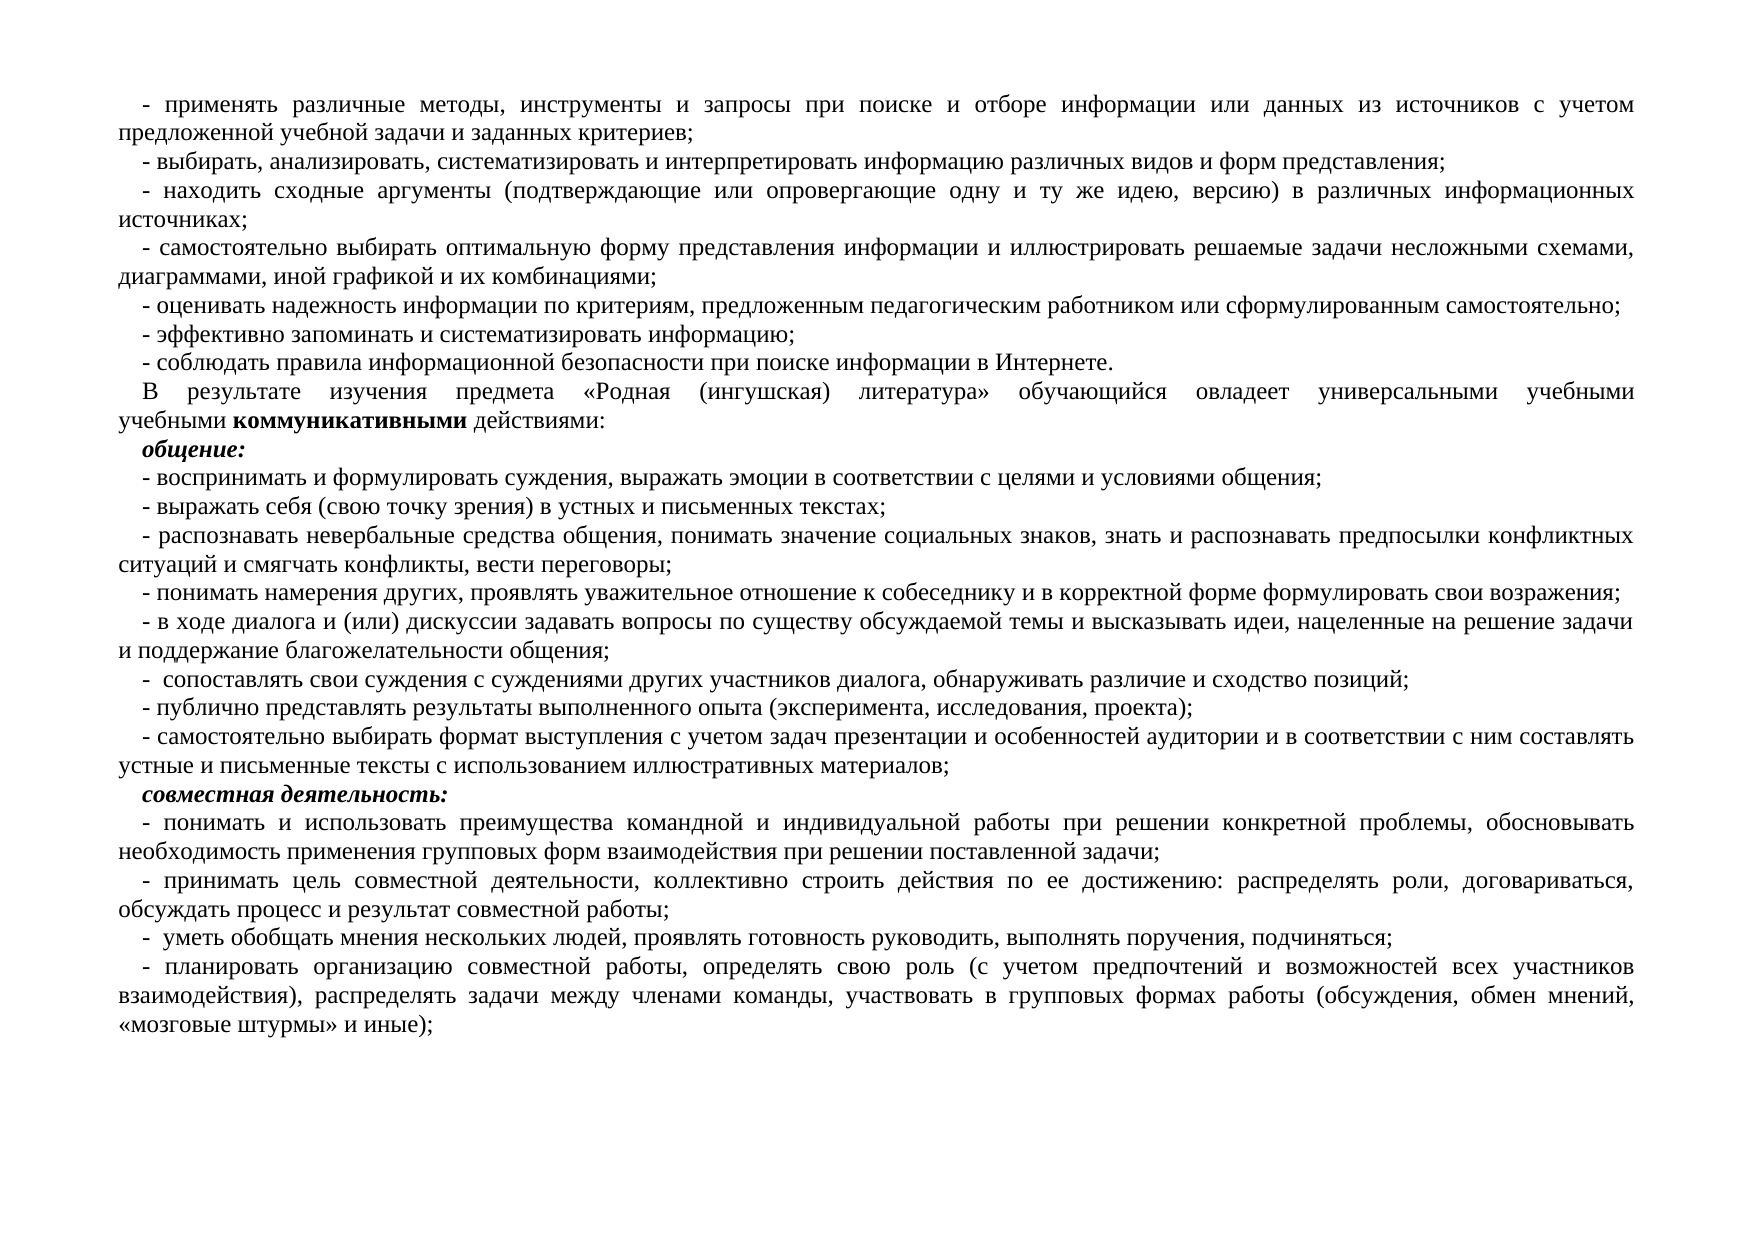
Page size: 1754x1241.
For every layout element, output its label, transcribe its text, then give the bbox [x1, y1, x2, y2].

text - публично представлять результаты выполненного опыта (эксперимента, исследования, проекта); [118, 692, 1636, 721]
text - уметь обобщать мнения нескольких людей, проявлять готовность руководить, выполнять поручения, подчиняться; [118, 922, 1636, 951]
text - принимать цель совместной деятельности, коллективно строить действия по ее достижению: распределять роли, договариваться, обсуждать процесс и результат совместной работы; [118, 865, 1636, 922]
text - воспринимать и формулировать суждения, выражать эмоции в соответствии с целями и условиями общения; [118, 462, 1636, 491]
text - сопоставлять свои суждения с суждениями других участников диалога, обнаруживать различие и сходство позиций; [118, 664, 1636, 692]
text - применять различные методы, инструменты и запросы при поиске и отборе информации или данных из источников с учетом предложенной учебной задачи и заданных критериев; [118, 89, 1636, 146]
text совместная деятельность: [118, 779, 1636, 807]
text - понимать намерения других, проявлять уважительное отношение к собеседнику и в корректной форме формулировать свои возражения; [118, 577, 1636, 606]
text - находить сходные аргументы (подтверждающие или опровергающие одну и ту же идею, версию) в различных информационных источниках; [118, 175, 1636, 232]
text - выражать себя (свою точку зрения) в устных и письменных текстах; [118, 491, 1636, 520]
text - выбирать, анализировать, систематизировать и интерпретировать информацию различных видов и форм представления; [118, 146, 1636, 175]
text - понимать и использовать преимущества командной и индивидуальной работы при решении конкретной проблемы, обосновывать необходимость применения групповых форм взаимодействия при решении поставленной задачи; [118, 807, 1636, 865]
text - соблюдать правила информационной безопасности при поиске информации в Интернете. [118, 347, 1636, 376]
text В результате изучения предмета «Родная (ингушская) литература» обучающийся овладеет универсальными учебными учебными коммуникативными действиями: [118, 376, 1636, 434]
text - планировать организацию совместной работы, определять свою роль (с учетом предпочтений и возможностей всех участников взаимодействия), распределять задачи между членами команды, участвовать в групповых формах работы (обсуждения, обмен мнений, «мозговые штурмы» и иные); [118, 951, 1636, 1037]
text - оценивать надежность информации по критериям, предложенным педагогическим работником или сформулированным самостоятельно; [118, 290, 1636, 319]
text - эффективно запоминать и систематизировать информацию; [118, 319, 1636, 347]
text - в ходе диалога и (или) дискуссии задавать вопросы по существу обсуждаемой темы и высказывать идеи, нацеленные на решение задачи и поддержание благожелательности общения; [118, 606, 1636, 664]
text - распознавать невербальные средства общения, понимать значение социальных знаков, знать и распознавать предпосылки конфликтных ситуаций и смягчать конфликты, вести переговоры; [118, 520, 1636, 577]
text - самостоятельно выбирать оптимальную форму представления информации и иллюстрировать решаемые задачи несложными схемами, диаграммами, иной графикой и их комбинациями; [118, 232, 1636, 290]
text - самостоятельно выбирать формат выступления с учетом задач презентации и особенностей аудитории и в соответствии с ним составлять устные и письменные тексты с использованием иллюстративных материалов; [118, 721, 1636, 779]
text общение: [118, 434, 1636, 462]
